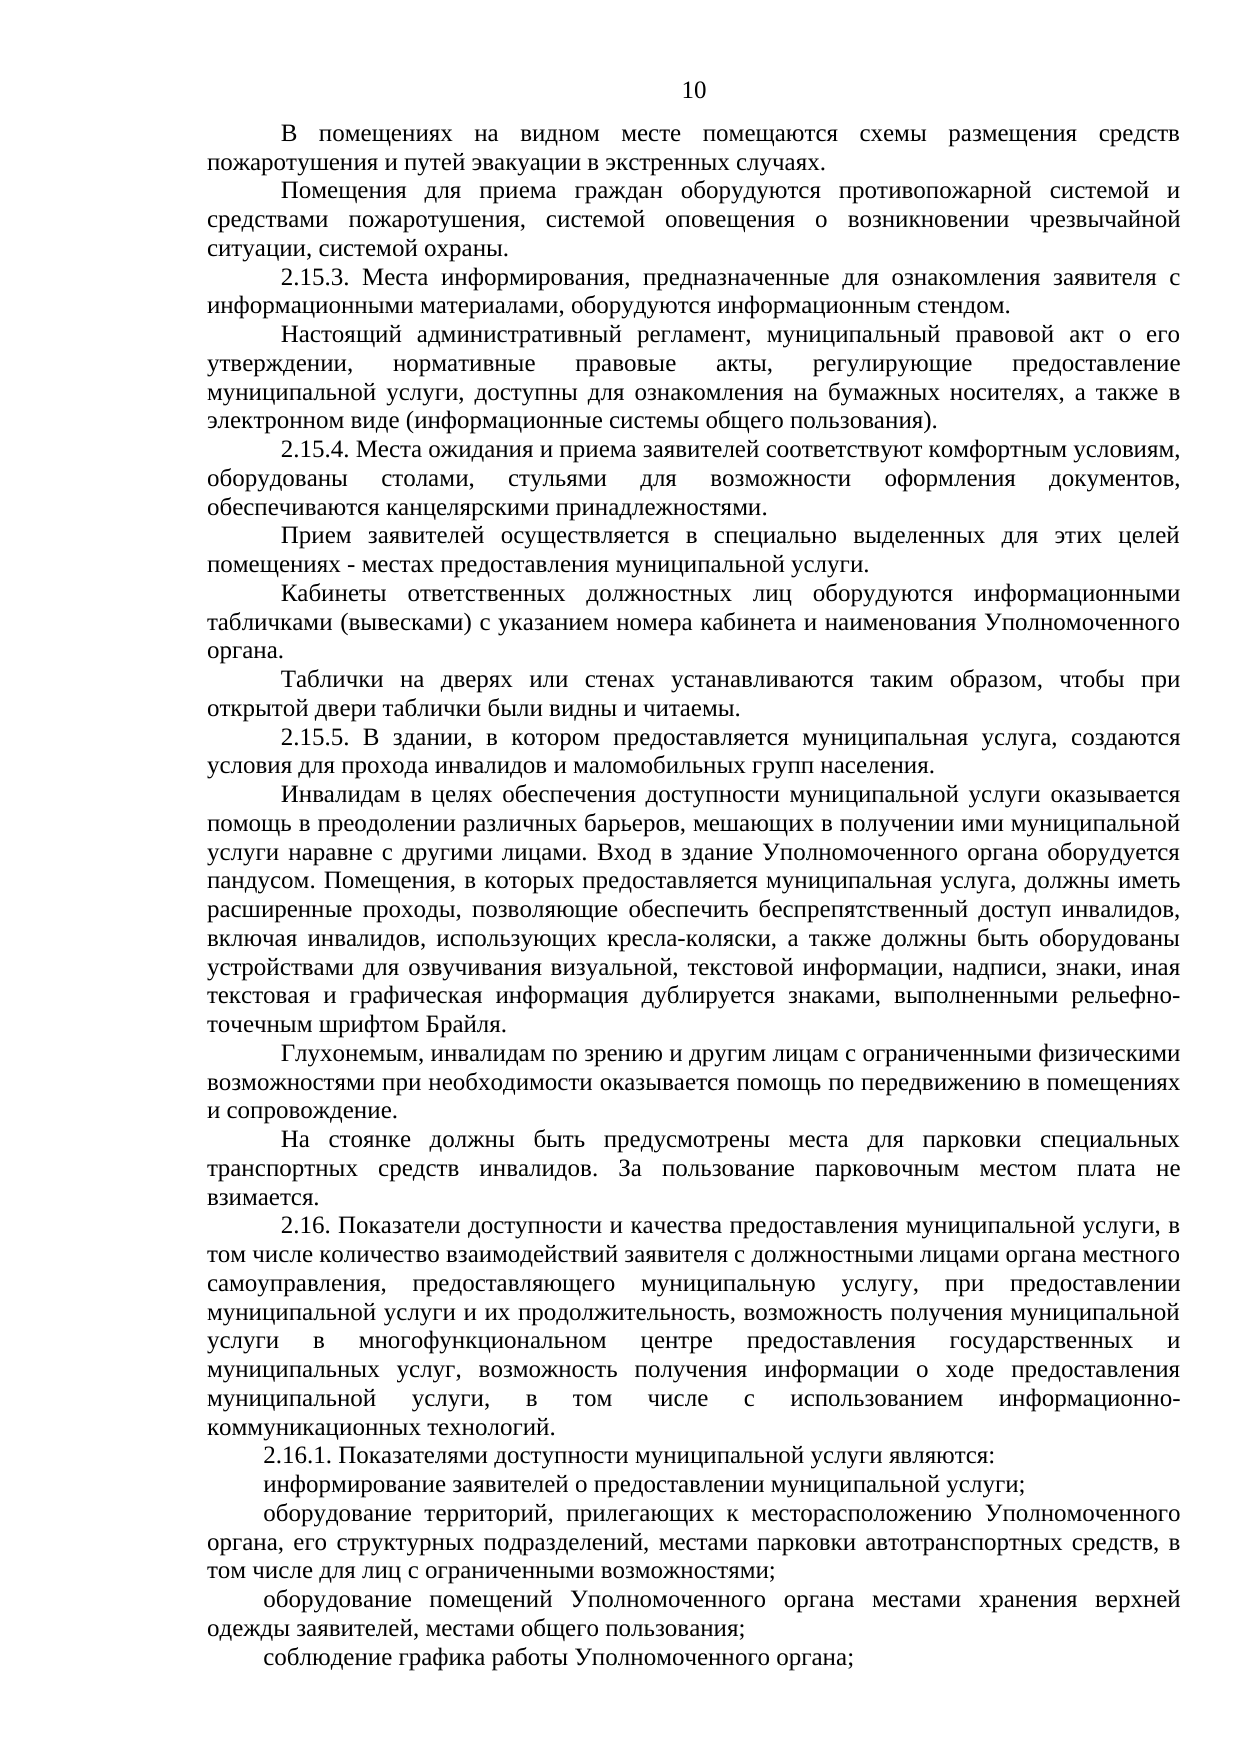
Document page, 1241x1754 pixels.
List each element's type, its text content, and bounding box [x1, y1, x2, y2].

text 2.15.3. Места информирования, предназначенные для ознакомления заявителя с информационными материалами, оборудуются информационным стендом. [207, 262, 1181, 319]
text Кабинеты ответственных должностных лиц оборудуются информационными табличками (вывесками) с указанием номера кабинета и наименования Уполномоченного органа. [207, 578, 1181, 664]
text Помещения для приема граждан оборудуются противопожарной системой и средствами пожаротушения, системой оповещения о возникновении чрезвычайной ситуации, системой охраны. [207, 176, 1181, 262]
text Таблички на дверях или стенах устанавливаются таким образом, чтобы при открытой двери таблички были видны и читаемы. [207, 664, 1181, 722]
text 2.16. Показатели доступности и качества предоставления муниципальной услуги, в том числе количество взаимодействий заявителя с должностными лицами органа местного самоуправления, предоставляющего муниципальную услугу, при предоставлении муниципальной услуги и их продолжительность, возможность получения муниципальной услуги в многофункциональном центре предоставления государственных и муниципальных услуг, возможность получения информации о ходе предоставления муниципальной услуги, в том числе с использованием информационно-коммуникационных технологий. [207, 1211, 1181, 1441]
text 2.15.5. В здании, в котором предоставляется муниципальная услуга, создаются условия для прохода инвалидов и маломобильных групп населения. [207, 722, 1181, 779]
text 2.15.4. Места ожидания и приема заявителей соответствуют комфортным условиям, оборудованы столами, стульями для возможности оформления документов, обеспечиваются канцелярскими принадлежностями. [207, 434, 1181, 521]
text Инвалидам в целях обеспечения доступности муниципальной услуги оказывается помощь в преодолении различных барьеров, мешающих в получении ими муниципальной услуги наравне с другими лицами. Вход в здание Уполномоченного органа оборудуется пандусом. Помещения, в которых предоставляется муниципальная услуга, должны иметь расширенные проходы, позволяющие обеспечить беспрепятственный доступ инвалидов, включая инвалидов, использующих кресла-коляски, а также должны быть оборудованы устройствами для озвучивания визуальной, текстовой информации, надписи, знаки, иная текстовая и графическая информация дублируется знаками, выполненными рельефно-точечным шрифтом Брайля. [207, 779, 1181, 1038]
text Настоящий административный регламент, муниципальный правовой акт о его утверждении, нормативные правовые акты, регулирующие предоставление муниципальной услуги, доступны для ознакомления на бумажных носителях, а также в электронном виде (информационные системы общего пользования). [207, 319, 1181, 434]
text В помещениях на видном месте помещаются схемы размещения средств пожаротушения и путей эвакуации в экстренных случаях. [207, 118, 1181, 176]
text оборудование помещений Уполномоченного органа местами хранения верхней одежды заявителей, местами общего пользования; [207, 1584, 1181, 1642]
text 2.16.1. Показателями доступности муниципальной услуги являются: [207, 1441, 1181, 1469]
text информирование заявителей о предоставлении муниципальной услуги; [207, 1469, 1181, 1498]
text Прием заявителей осуществляется в специально выделенных для этих целей помещениях - местах предоставления муниципальной услуги. [207, 521, 1181, 578]
text оборудование территорий, прилегающих к месторасположению Уполномоченного органа, его структурных подразделений, местами парковки автотранспортных средств, в том числе для лиц с ограниченными возможностями; [207, 1498, 1181, 1584]
text На стоянке должны быть предусмотрены места для парковки специальных транспортных средств инвалидов. За пользование парковочным местом плата не взимается. [207, 1124, 1181, 1211]
text соблюдение графика работы Уполномоченного органа; [207, 1642, 1181, 1671]
text Глухонемым, инвалидам по зрению и другим лицам с ограниченными физическими возможностями при необходимости оказывается помощь по передвижению в помещениях и сопровождение. [207, 1038, 1181, 1124]
